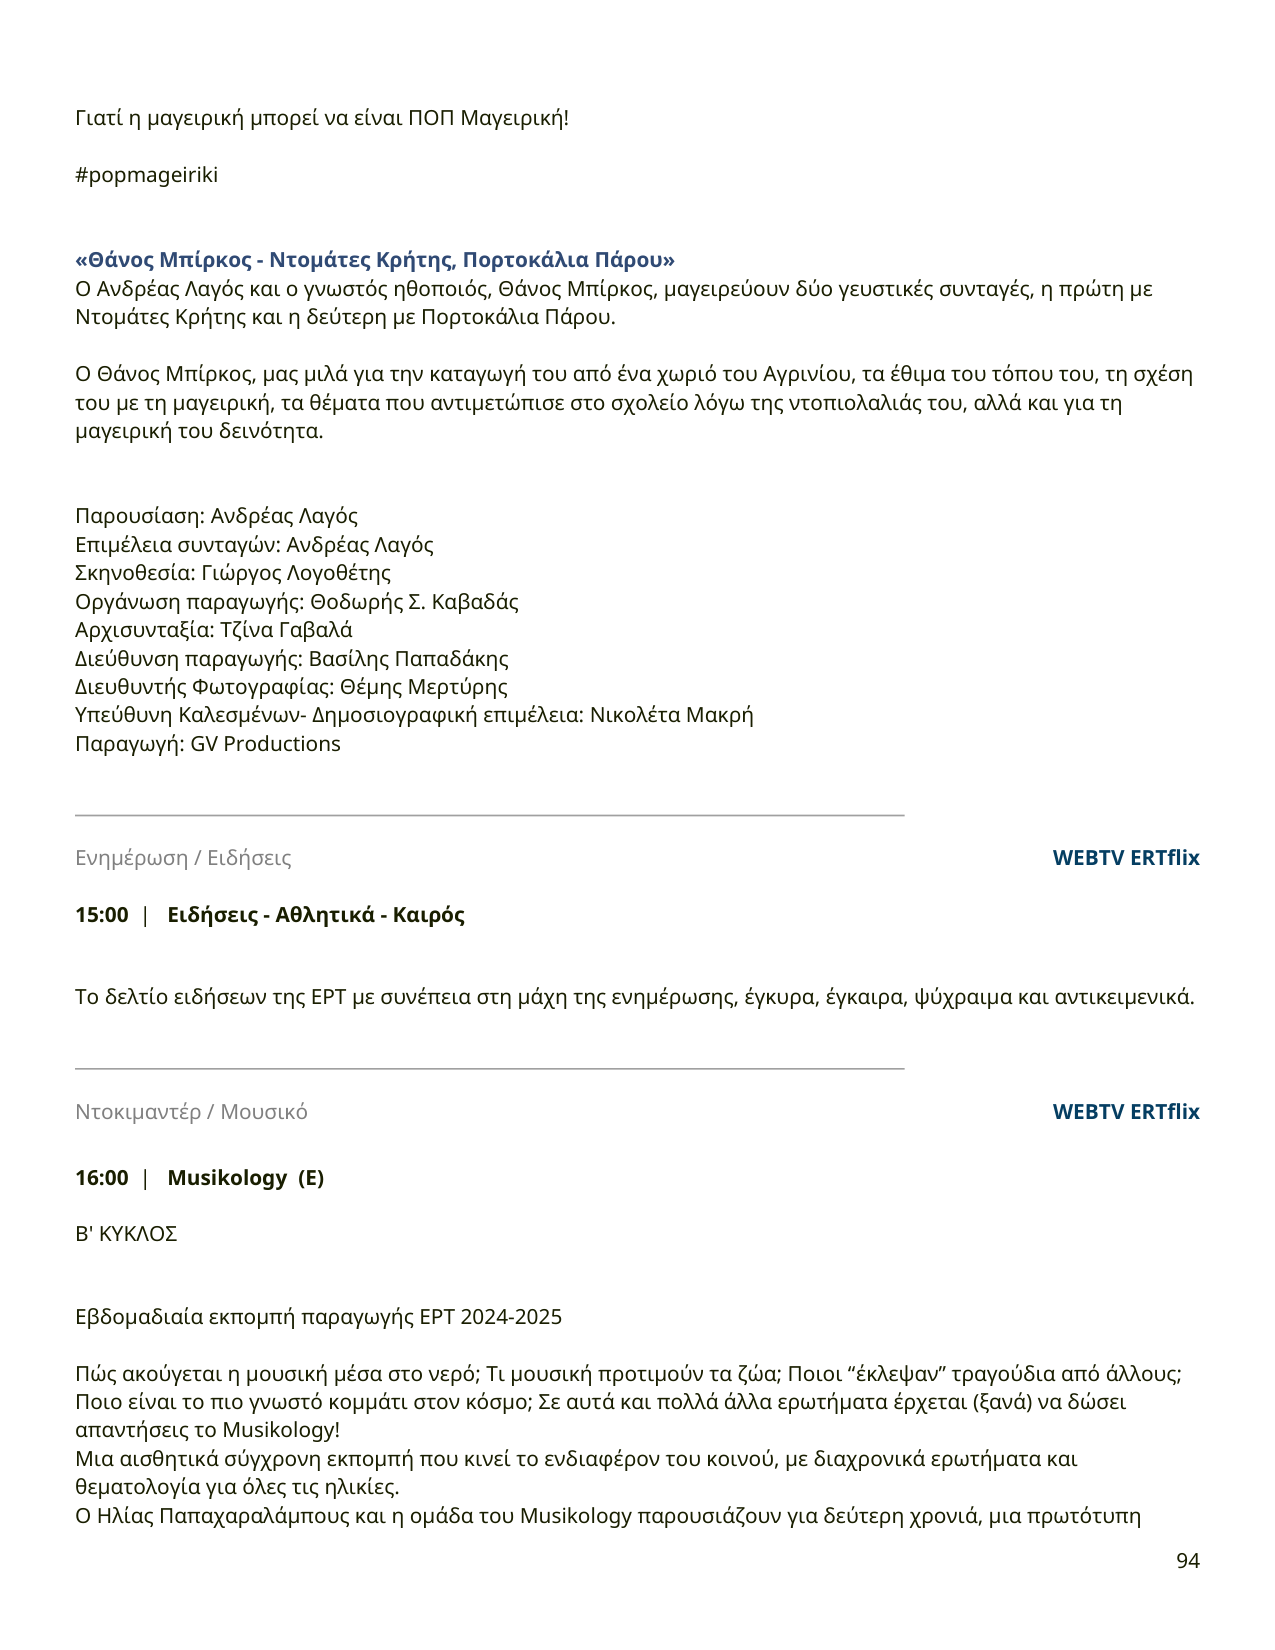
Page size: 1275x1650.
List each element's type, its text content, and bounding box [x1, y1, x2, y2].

text «Θάνος Μπίρκος - Ντομάτες Κρήτης, Πορτοκάλια Πάρου» [75, 189, 1200, 274]
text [75, 75, 1200, 189]
table_header WEBTV ERTflix [638, 1097, 1200, 1125]
text 16:00 | Musikology (E) Β' ΚΥΚΛΟΣ [75, 1125, 1200, 1277]
text Ο Ανδρέας Λαγός και ο γνωστός ηθοποιός, Θάνος Μπίρκος, μαγειρεύουν δύο γευστικές συνταγές, η πρώτη με Ντομάτες Κρήτης και η δεύτερη με Πορτοκάλια Πάρου. Ο Θάνος Μπίρκος, μας μιλά για την καταγωγή του από ένα χωριό του Αγρινίου, τα έθιμα του τόπου του, τη σχέση του με τη μαγειρική, τα θέματα που αντιμετώπισε στο σχολείο λόγω της ντοπιολαλιάς του, αλλά και για τη μαγειρική του δεινότητα. [75, 274, 1200, 445]
table_header WEBTV ERTflix [638, 844, 1200, 872]
table_header Ντοκιμαντέρ / Μουσικό [75, 1097, 637, 1125]
text Το δελτίο ειδήσεων της ΕΡΤ με συνέπεια στη μάχη της ενημέρωσης, έγκυρα, έγκαιρα, ψύχραιμα και αντικειμενικά. [75, 982, 1200, 1011]
text 15:00 | Ειδήσεις - Αθλητικά - Καιρός [75, 872, 1200, 957]
table_header Ενημέρωση / Ειδήσεις [75, 844, 637, 872]
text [75, 1302, 1200, 1529]
text Παρουσίαση: Ανδρέας Λαγός Επιμέλεια συνταγών: Ανδρέας Λαγός Σκηνοθεσία: Γιώργος Λογοθέτης Οργάνωση παραγωγής: Θοδωρής Σ. Καβαδάς Αρχισυνταξία: Tζίνα Γαβαλά Διεύθυνση παραγωγής: Βασίλης Παπαδάκης Διευθυντής Φωτογραφίας: Θέμης Μερτύρης Υπεύθυνη Καλεσμένων- Δημοσιογραφική επιμέλεια: Νικολέτα Μακρή Παραγωγή: GV Productions [75, 445, 1200, 815]
